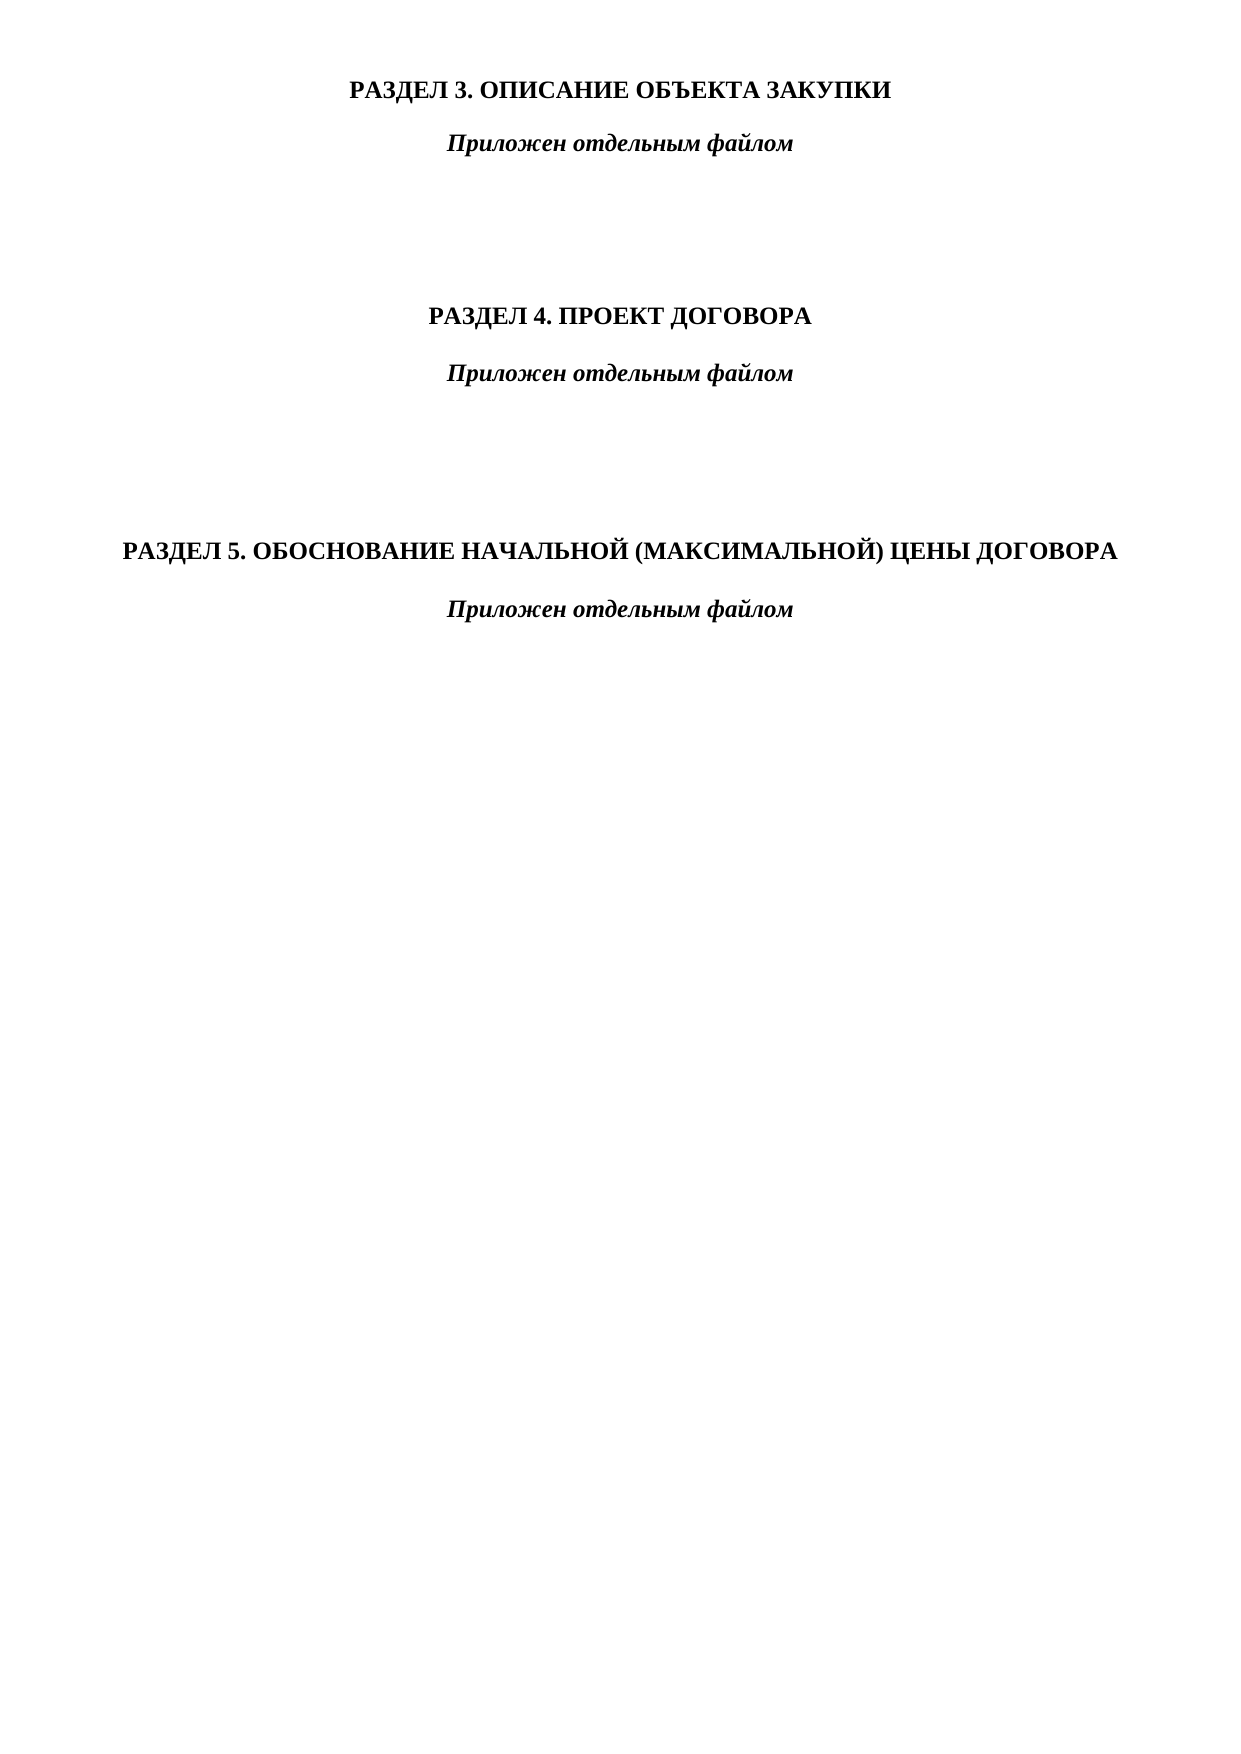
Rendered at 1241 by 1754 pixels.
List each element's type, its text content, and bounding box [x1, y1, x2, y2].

text РАЗДЕЛ 5. ОБОСНОВАНИЕ НАЧАЛЬНОЙ (МАКСИМАЛЬНОЙ) ЦЕНЫ ДОГОВОРА [75, 536, 1165, 565]
text Приложен отдельным файлом [75, 128, 1165, 157]
text РАЗДЕЛ 3. ОПИСАНИЕ ОБЪЕКТА ЗАКУПКИ [75, 75, 1165, 104]
text РАЗДЕЛ 4. ПРОЕКТ ДОГОВОРА [75, 301, 1165, 330]
text Приложен отдельным файлом [75, 358, 1165, 387]
text Приложен отдельным файлом [75, 594, 1165, 622]
